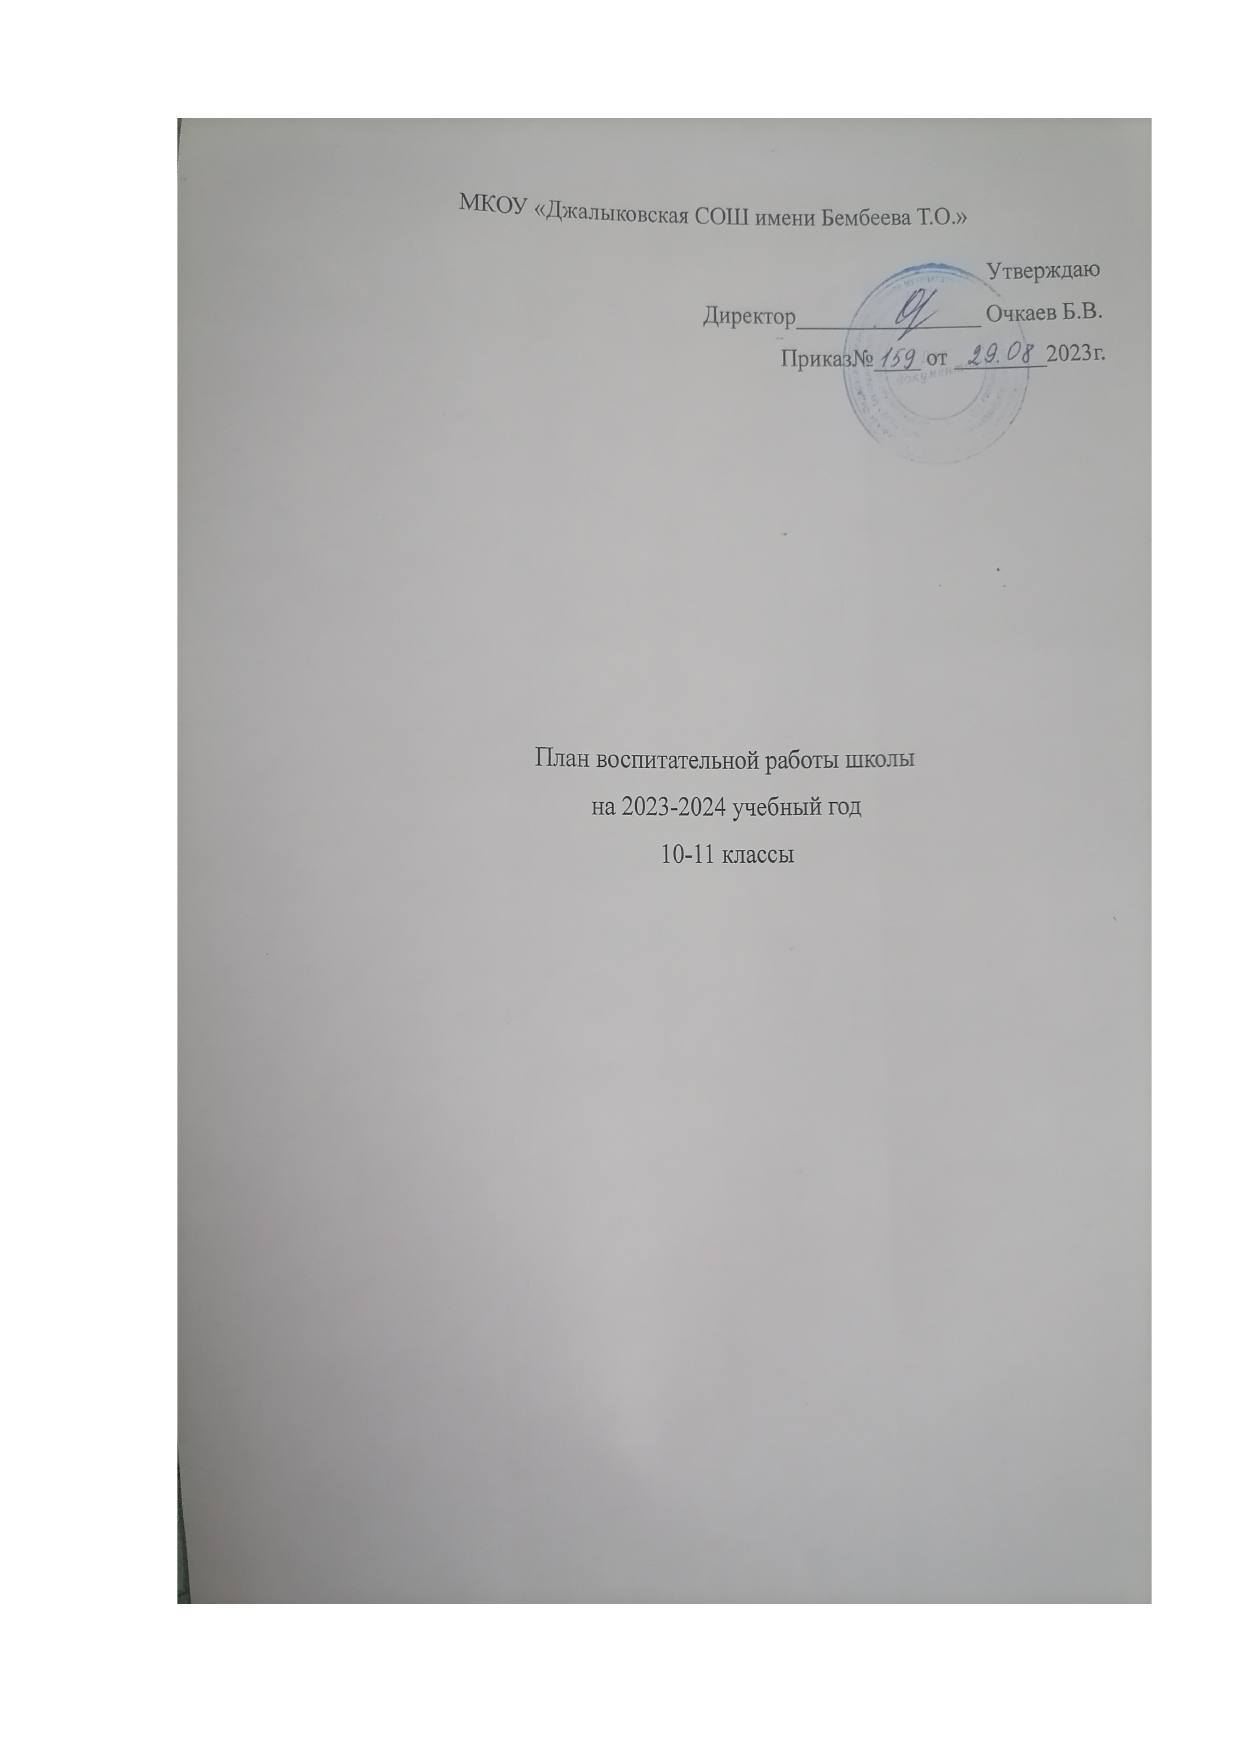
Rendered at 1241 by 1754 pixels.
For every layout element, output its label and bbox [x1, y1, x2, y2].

picture [177, 118, 1152, 1604]
